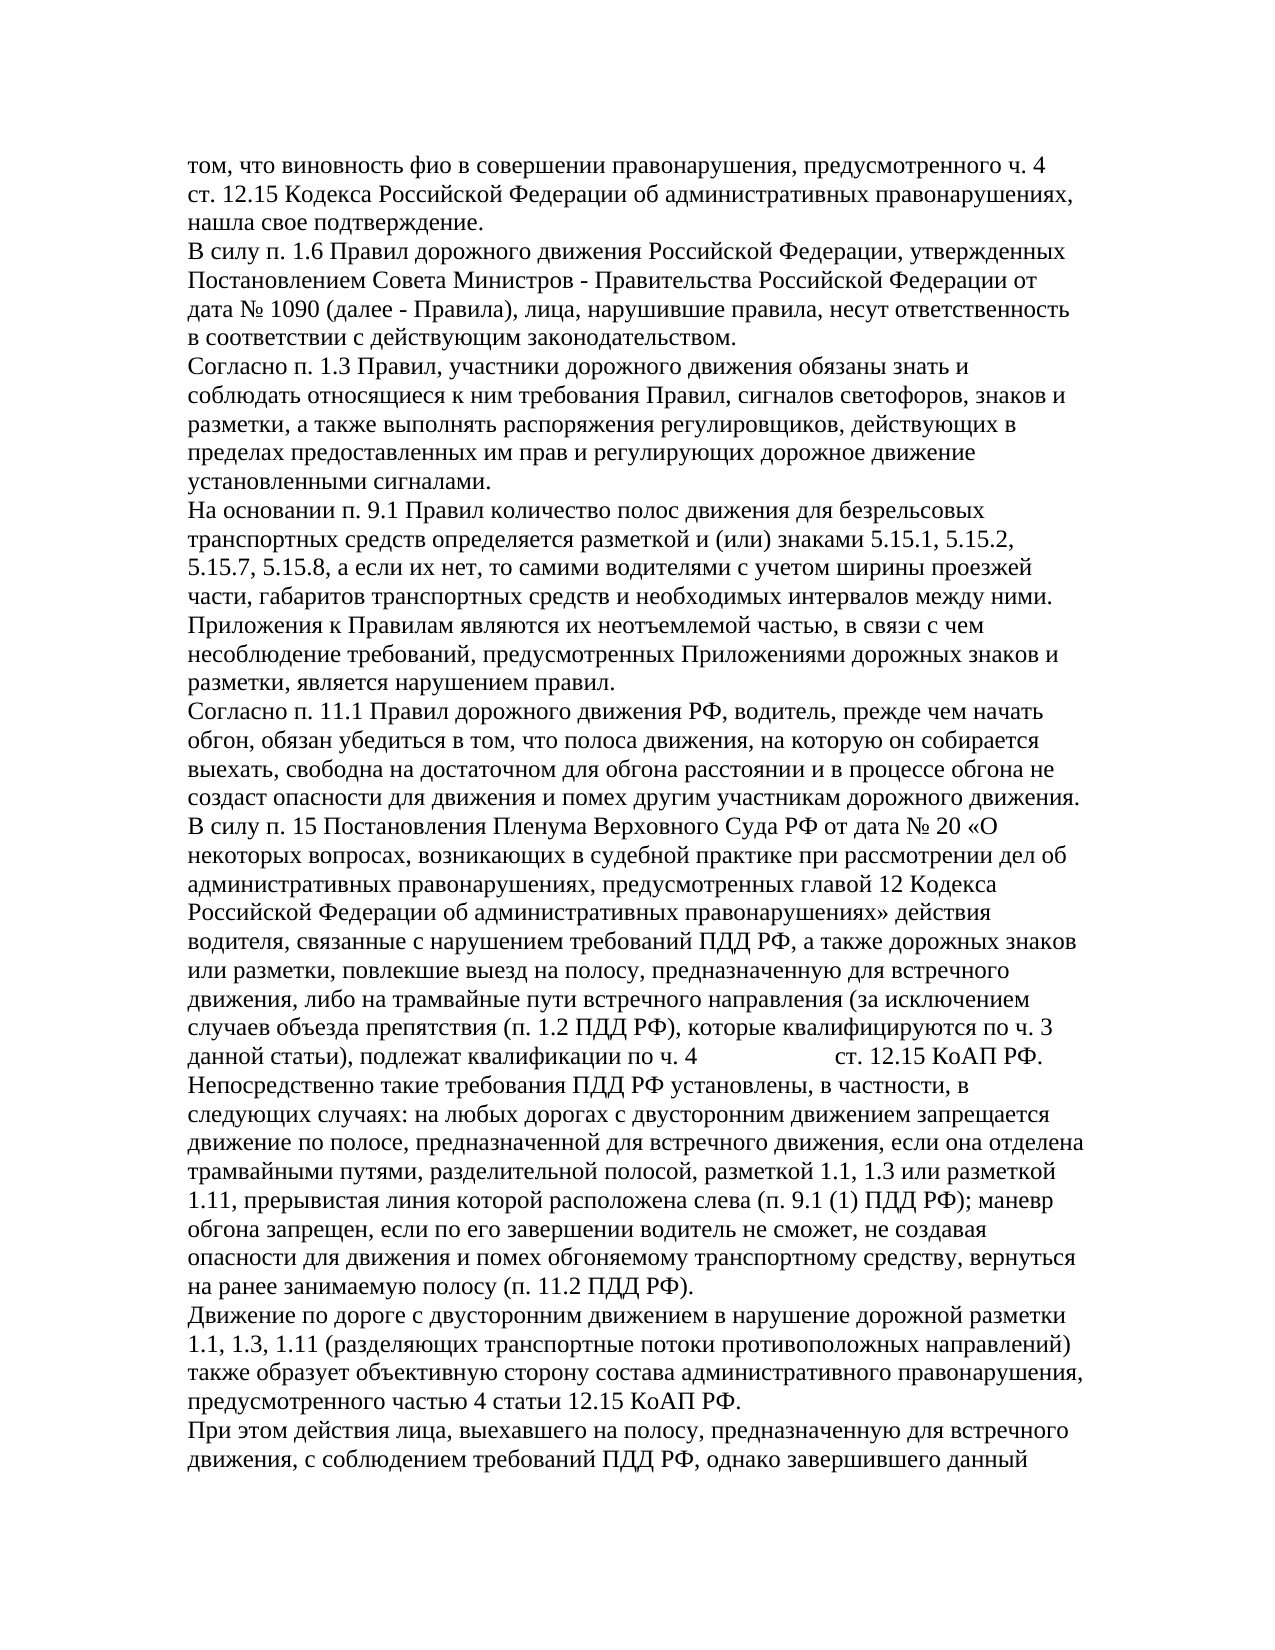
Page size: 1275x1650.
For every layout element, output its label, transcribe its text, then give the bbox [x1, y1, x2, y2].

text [187, 150, 1087, 236]
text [187, 1415, 1087, 1472]
text На основании п. 9.1 Правил количество полос движения для безрельсовых транспортных средств определяется разметкой и (или) знаками 5.15.1, 5.15.2, 5.15.7, 5.15.8, а если их нет, то самими водителями с учетом ширины проезжей части, габаритов транспортных средств и необходимых интервалов между ними. [187, 495, 1087, 610]
text В силу п. 1.6 Правил дорожного движения Российской Федерации, утвержденных Постановлением Совета Министров - Правительства Российской Федерации от дата № 1090 (далее - Правила), лица, нарушившие правила, несут ответственность в соответствии с действующим законодательством. [187, 236, 1087, 351]
text Согласно п. 1.3 Правил, участники дорожного движения обязаны знать и соблюдать относящиеся к ним требования Правил, сигналов светофоров, знаков и разметки, а также выполнять распоряжения регулировщиков, действующих в пределах предоставленных им прав и регулирующих дорожное движение установленными сигналами. [187, 351, 1087, 495]
text В силу п. 15 Постановления Пленума Верховного Суда РФ от дата № 20 «О некоторых вопросах, возникающих в судебной практике при рассмотрении дел об административных правонарушениях, предусмотренных главой 12 Кодекса Российской Федерации об административных правонарушениях» действия водителя, связанные с нарушением требований ПДД РФ, а также дорожных знаков или разметки, повлекшие выезд на полосу, предназначенную для встречного движения, либо на трамвайные пути встречного направления (за исключением случаев объезда препятствия (п. 1.2 ПДД РФ), которые квалифицируются по ч. 3 данной статьи), подлежат квалификации по ч. 4 ст. 12.15 КоАП РФ. [187, 811, 1087, 1070]
text Непосредственно такие требования ПДД РФ установлены, в частности, в следующих случаях: на любых дорогах с двусторонним движением запрещается движение по полосе, предназначенной для встречного движения, если она отделена трамвайными путями, разделительной полосой, разметкой 1.1, 1.3 или разметкой 1.11, прерывистая линия которой расположена слева (п. 9.1 (1) ПДД РФ); маневр обгона запрещен, если по его завершении водитель не сможет, не создавая опасности для движения и помех обгоняемому транспортному средству, вернуться на ранее занимаемую полосу (п. 11.2 ПДД РФ). [187, 1070, 1087, 1300]
text Движение по дороге с двусторонним движением в нарушение дорожной разметки 1.1, 1.3, 1.11 (разделяющих транспортные потоки противоположных направлений) также образует объективную сторону состава административного правонарушения, предусмотренного частью 4 статьи 12.15 КоАП РФ. [187, 1300, 1087, 1415]
text Согласно п. 11.1 Правил дорожного движения РФ, водитель, прежде чем начать обгон, обязан убедиться в том, что полоса движения, на которую он собирается выехать, свободна на достаточном для обгона расстоянии и в процессе обгона не создаст опасности для движения и помех другим участникам дорожного движения. [187, 696, 1087, 811]
text Приложения к Правилам являются их неотъемлемой частью, в связи с чем несоблюдение требований, предусмотренных Приложениями дорожных знаков и разметки, является нарушением правил. [187, 610, 1087, 696]
